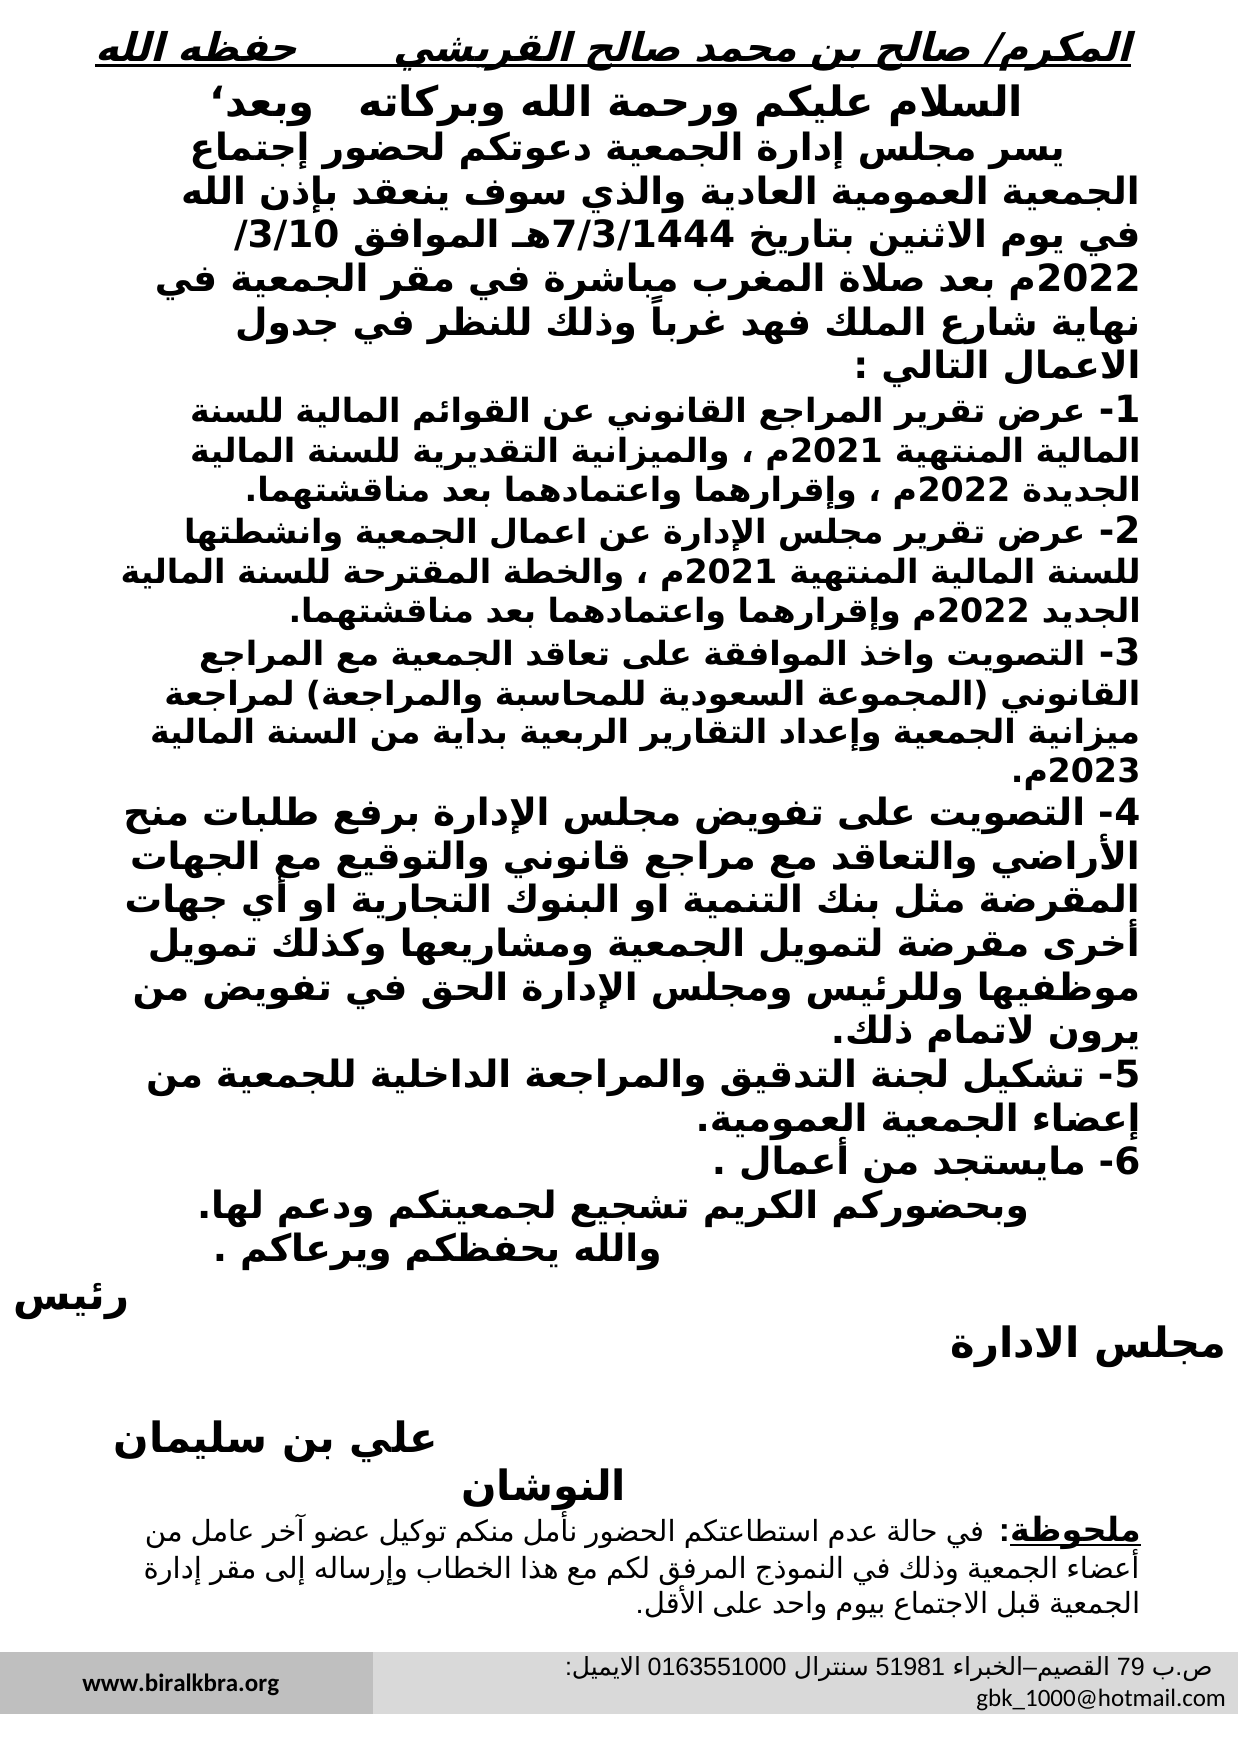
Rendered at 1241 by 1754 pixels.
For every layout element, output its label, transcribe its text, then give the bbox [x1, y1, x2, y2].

table_cell ص.ب 79 القصيم–الخبراء 51981 سنترال 0163551000 الايميل:gbk_1000@hotmail.com [373, 1652, 1238, 1714]
table_cell المكرم/ صالح بن محمد صالح القريشي حفظه الله السلام عليكم ورحمة الله وبركاته وبعد‘ يسر مجلس إدارة الجمعية دعوتكم لحضور إجتماع الجمعية العمومية العادية والذي سوف ينعقد بإذن الله في يوم الاثنين بتاريخ 7/3/1444هـ الموافق 3/10/ 2022م بعد صلاة المغرب مباشرة في مقر الجمعية في نهاية شارع الملك فهد غرباً وذلك للنظر في جدول الاعمال التالي : 1- عرض تقرير المراجع القانوني عن القوائم المالية للسنة المالية المنتهية 2021م ، والميزانية التقديرية للسنة المالية الجديدة 2022م ، وإقرارهما واعتمادهما بعد مناقشتهما. 2- عرض تقرير مجلس الإدارة عن اعمال الجمعية وانشطتها للسنة المالية المنتهية 2021م ، والخطة المقترحة للسنة المالية الجديد 2022م وإقرارهما واعتمادهما بعد مناقشتهما. 3- التصويت واخذ الموافقة على تعاقد الجمعية مع المراجع القانوني (المجموعة السعودية للمحاسبة والمراجعة) لمراجعة ميزانية الجمعية وإعداد التقارير الربعية بداية من السنة المالية 2023م. 4- التصويت على تفويض مجلس الإدارة برفع طلبات منح الأراضي والتعاقد مع مراجع قانوني والتوقيع مع الجهات المقرضة مثل بنك التنمية او البنوك التجارية او أي جهات أخرى مقرضة لتمويل الجمعية ومشاريعها وكذلك تمويل موظفيها وللرئيس ومجلس الإدارة الحق في تفويض من يرون لاتمام ذلك. 5- تشكيل لجنة التدقيق والمراجعة الداخلية للجمعية من إعضاء الجمعية العمومية. 6- مايستجد من أعمال . وبحضوركم الكريم تشجيع لجمعيتكم ودعم لها. والله يحفظكم ويرعاكم . رئيس مجلس الادارة علي بن سليمان النوشان ملحوظة: في حالة عدم استطاعتكم الحضور نأمل منكم توكيل عضو آخر عامل من أعضاء الجمعية وذلك في النموذج المرفق لكم مع هذا الخطاب وإرساله إلى مقر إدارة الجمعية قبل الاجتماع بيوم واحد على الأقل. [0, 0, 1238, 1652]
table_cell www.biralkbra.org [0, 1652, 373, 1714]
